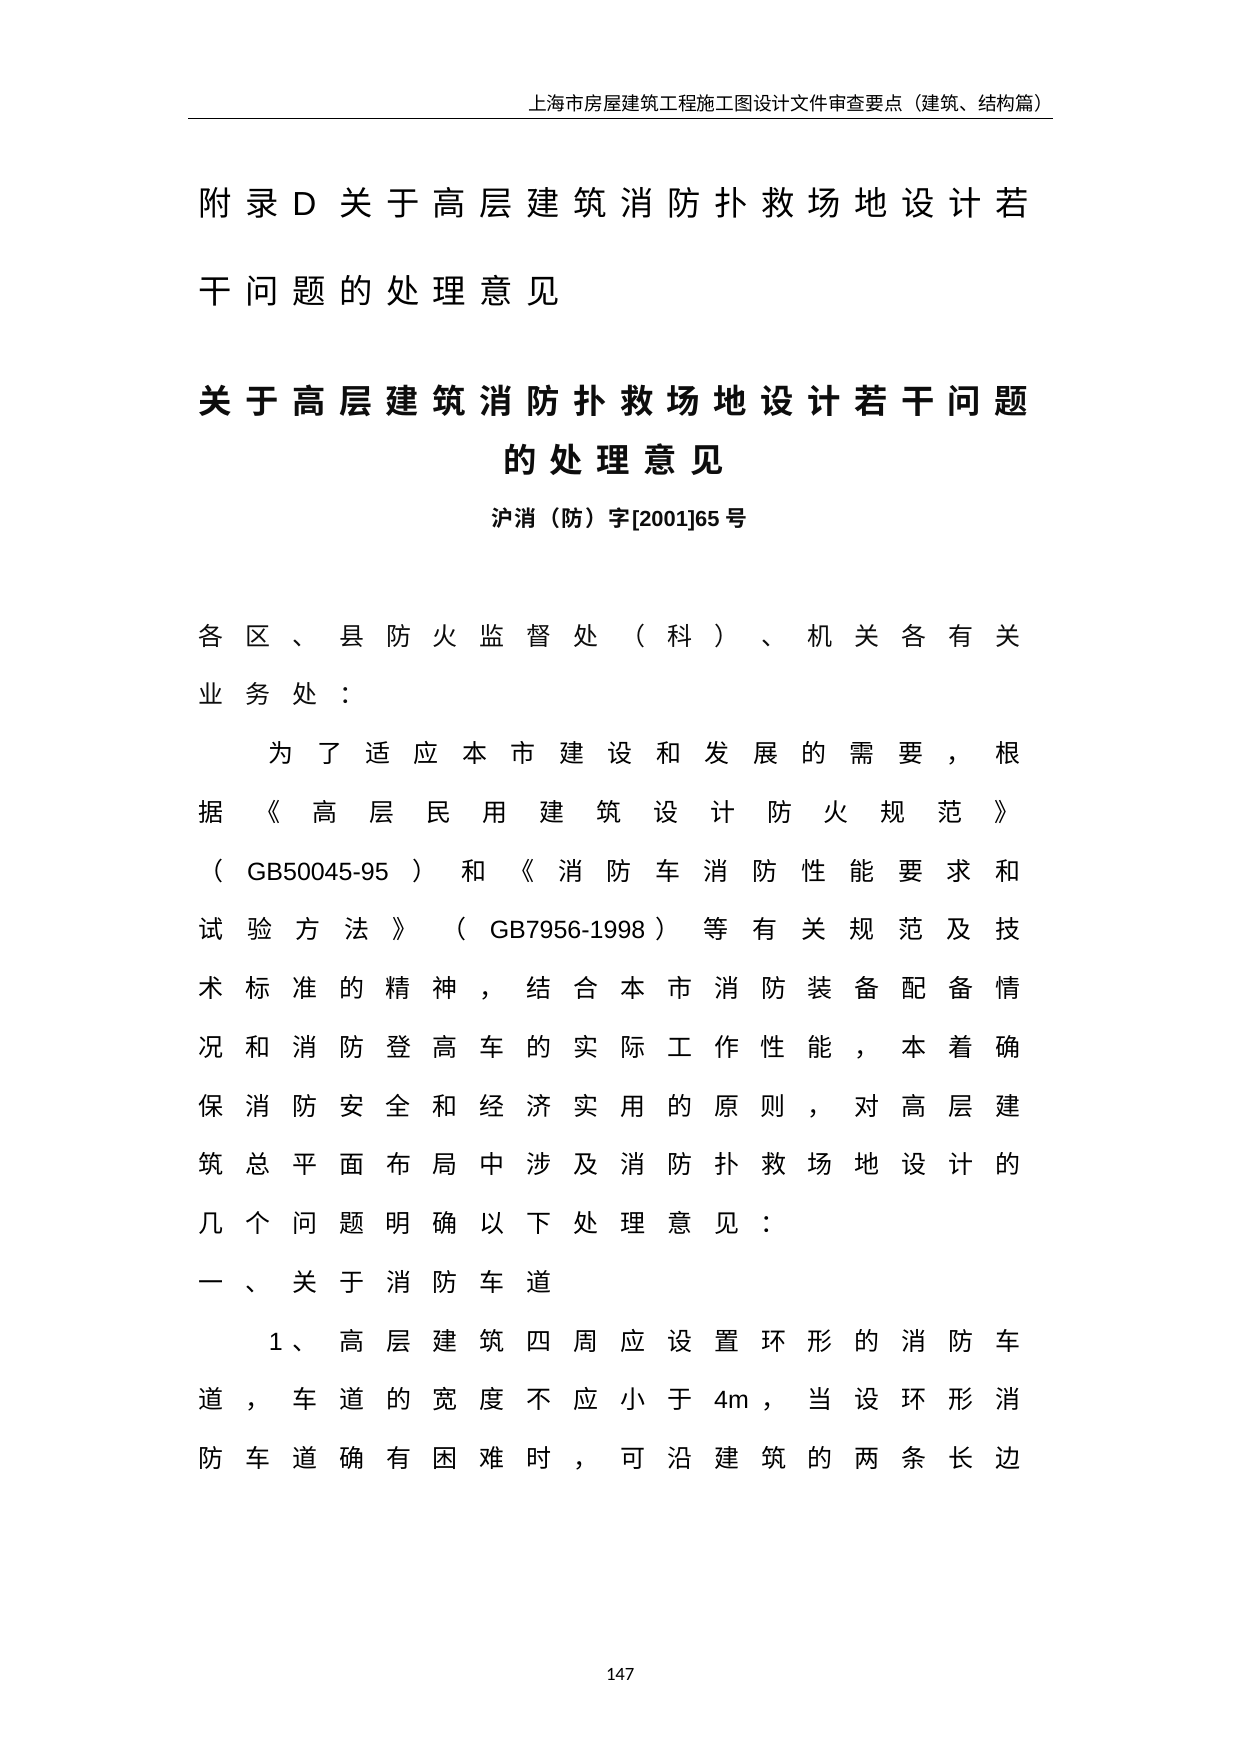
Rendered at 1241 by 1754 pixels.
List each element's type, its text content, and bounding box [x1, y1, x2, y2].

text 各区、县防火监督处（科）、机关各有关业务处： [198, 605, 1042, 722]
subtitle 附录D 关于高层建筑消防扑救场地设计若干问题的处理意见 [198, 172, 1042, 319]
text 沪消（防）字[2001]65号 [198, 487, 1042, 546]
text 关于高层建筑消防扑救场地设计若干问题的处理意见 [198, 370, 1042, 487]
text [198, 1310, 1042, 1486]
text 一、关于消防车道 [198, 1251, 1042, 1310]
text 为了适应本市建设和发展的需要，根据《高层民用建筑设计防火规范》（GB50045-95）和《消防车消防性能要求和试验方法》（GB7956-1998）等有关规范及技术标准的精神，结合本市消防装备配备情况和消防登高车的实际工作性能，本着确保消防安全和经济实用的原则，对高层建筑总平面布局中涉及消防扑救场地设计的几个问题明确以下处理意见： [198, 722, 1042, 1251]
